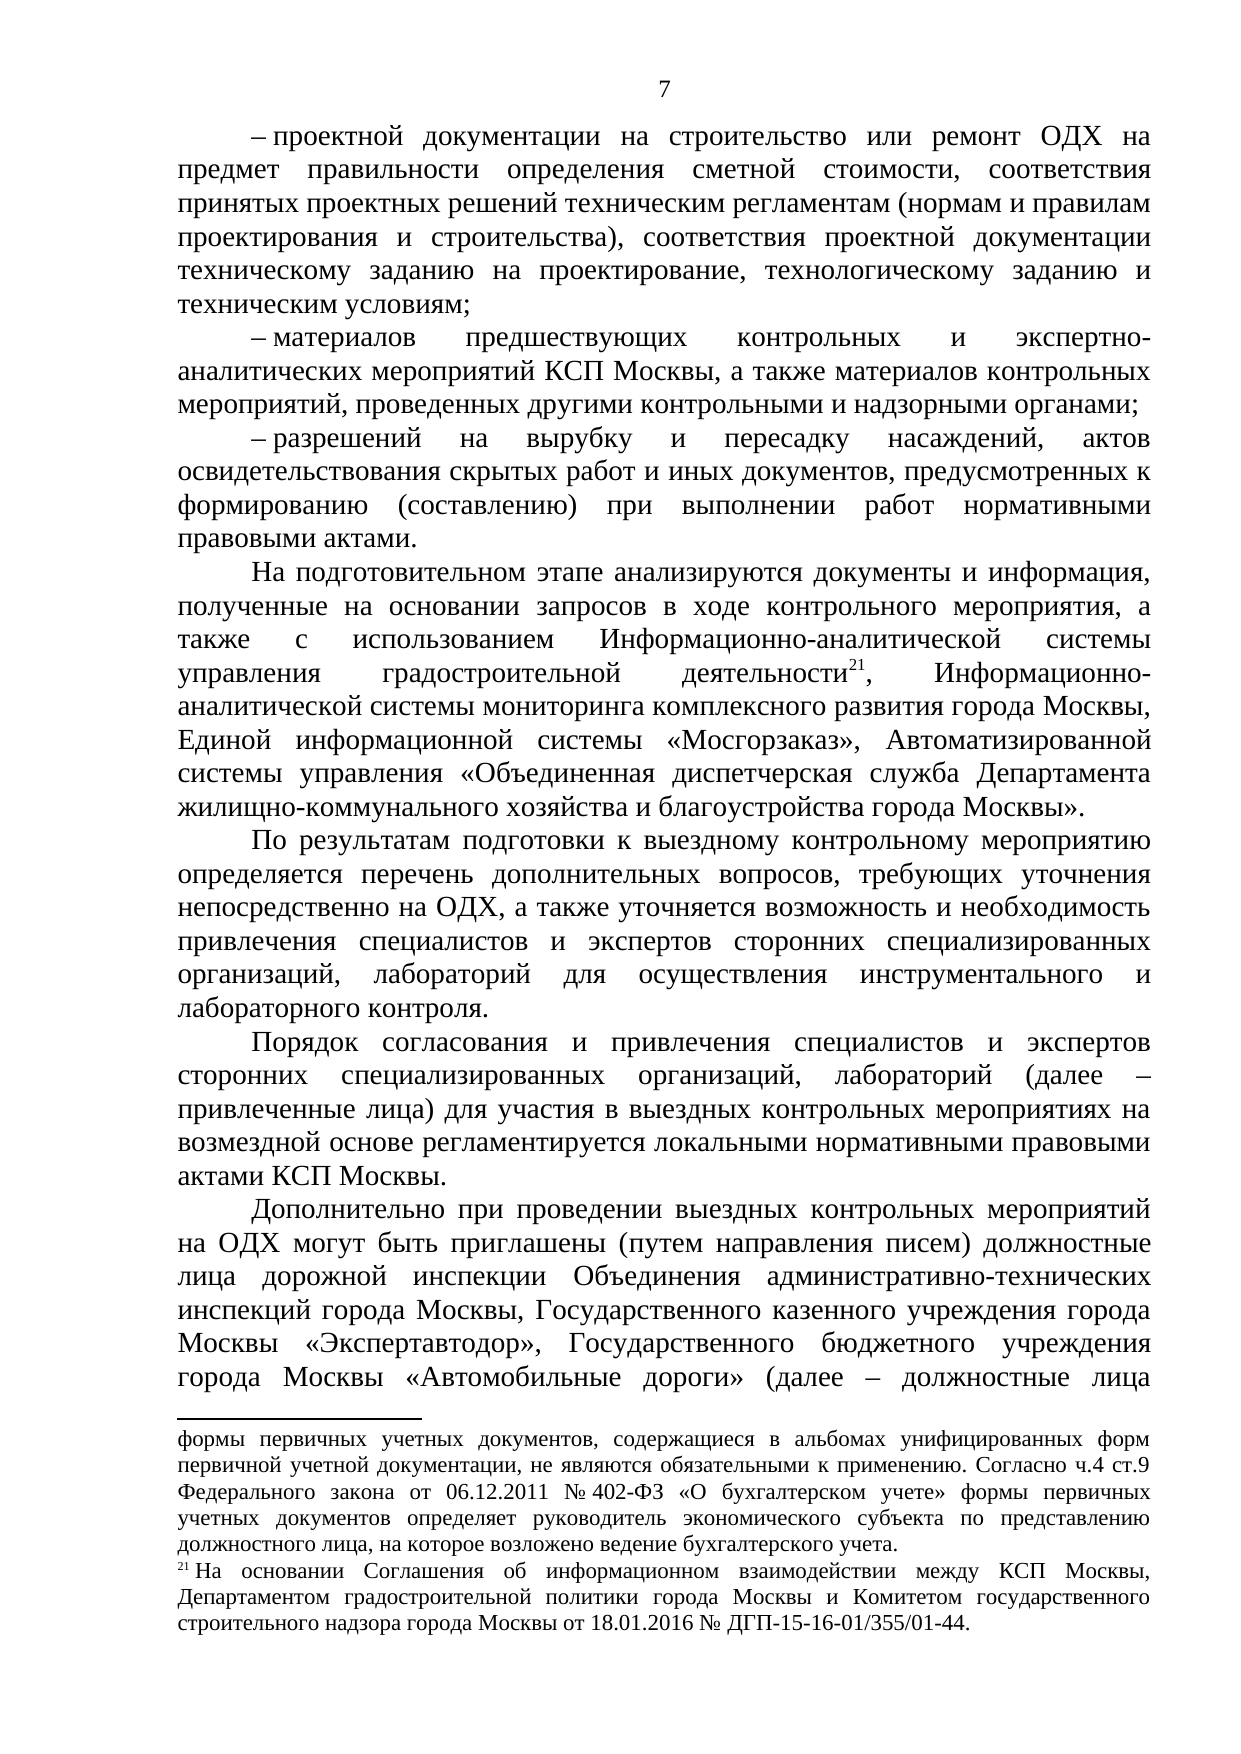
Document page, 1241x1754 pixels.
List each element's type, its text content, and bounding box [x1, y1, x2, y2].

text – проектной документации на строительство или ремонт ОДХ на предмет правильности определения сметной стоимости, соответствия принятых проектных решений техническим регламентам (нормам и правилам проектирования и строительства), соответствия проектной документации техническому заданию на проектирование, технологическому заданию и техническим условиям; [177, 118, 1152, 319]
text По результатам подготовки к выездному контрольному мероприятию определяется перечень дополнительных вопросов, требующих уточнения непосредственно на ОДХ, а также уточняется возможность и необходимость привлечения специалистов и экспертов сторонних специализированных организаций, лабораторий для осуществления инструментального и лабораторного контроля. [177, 822, 1152, 1024]
text Порядок согласования и привлечения специалистов и экспертов сторонних специализированных организаций, лабораторий (далее – привлеченные лица) для участия в выездных контрольных мероприятиях на возмездной основе регламентируется локальными нормативными правовыми актами КСП Москвы. [177, 1024, 1152, 1191]
text – материалов предшествующих контрольных и экспертно-аналитических мероприятий КСП Москвы, а также материалов контрольных мероприятий, проведенных другими контрольными и надзорными органами; [177, 319, 1152, 420]
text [177, 1191, 1152, 1393]
text На подготовительном этапе анализируются документы и информация, полученные на основании запросов в ходе контрольного мероприятия, а также с использованием Информационно-аналитической системы управления градостроительной деятельности, Информационно-аналитической системы мониторинга комплексного развития города Москвы, Единой информационной системы «Мосгорзаказ», Автоматизированной системы управления «Объединенная диспетчерская служба Департамента жилищно-коммунального хозяйства и благоустройства города Москвы». [177, 554, 1152, 822]
text – разрешений на вырубку и пересадку насаждений, актов освидетельствования скрытых работ и иных документов, предусмотренных к формированию (составлению) при выполнении работ нормативными правовыми актами. [177, 420, 1152, 554]
